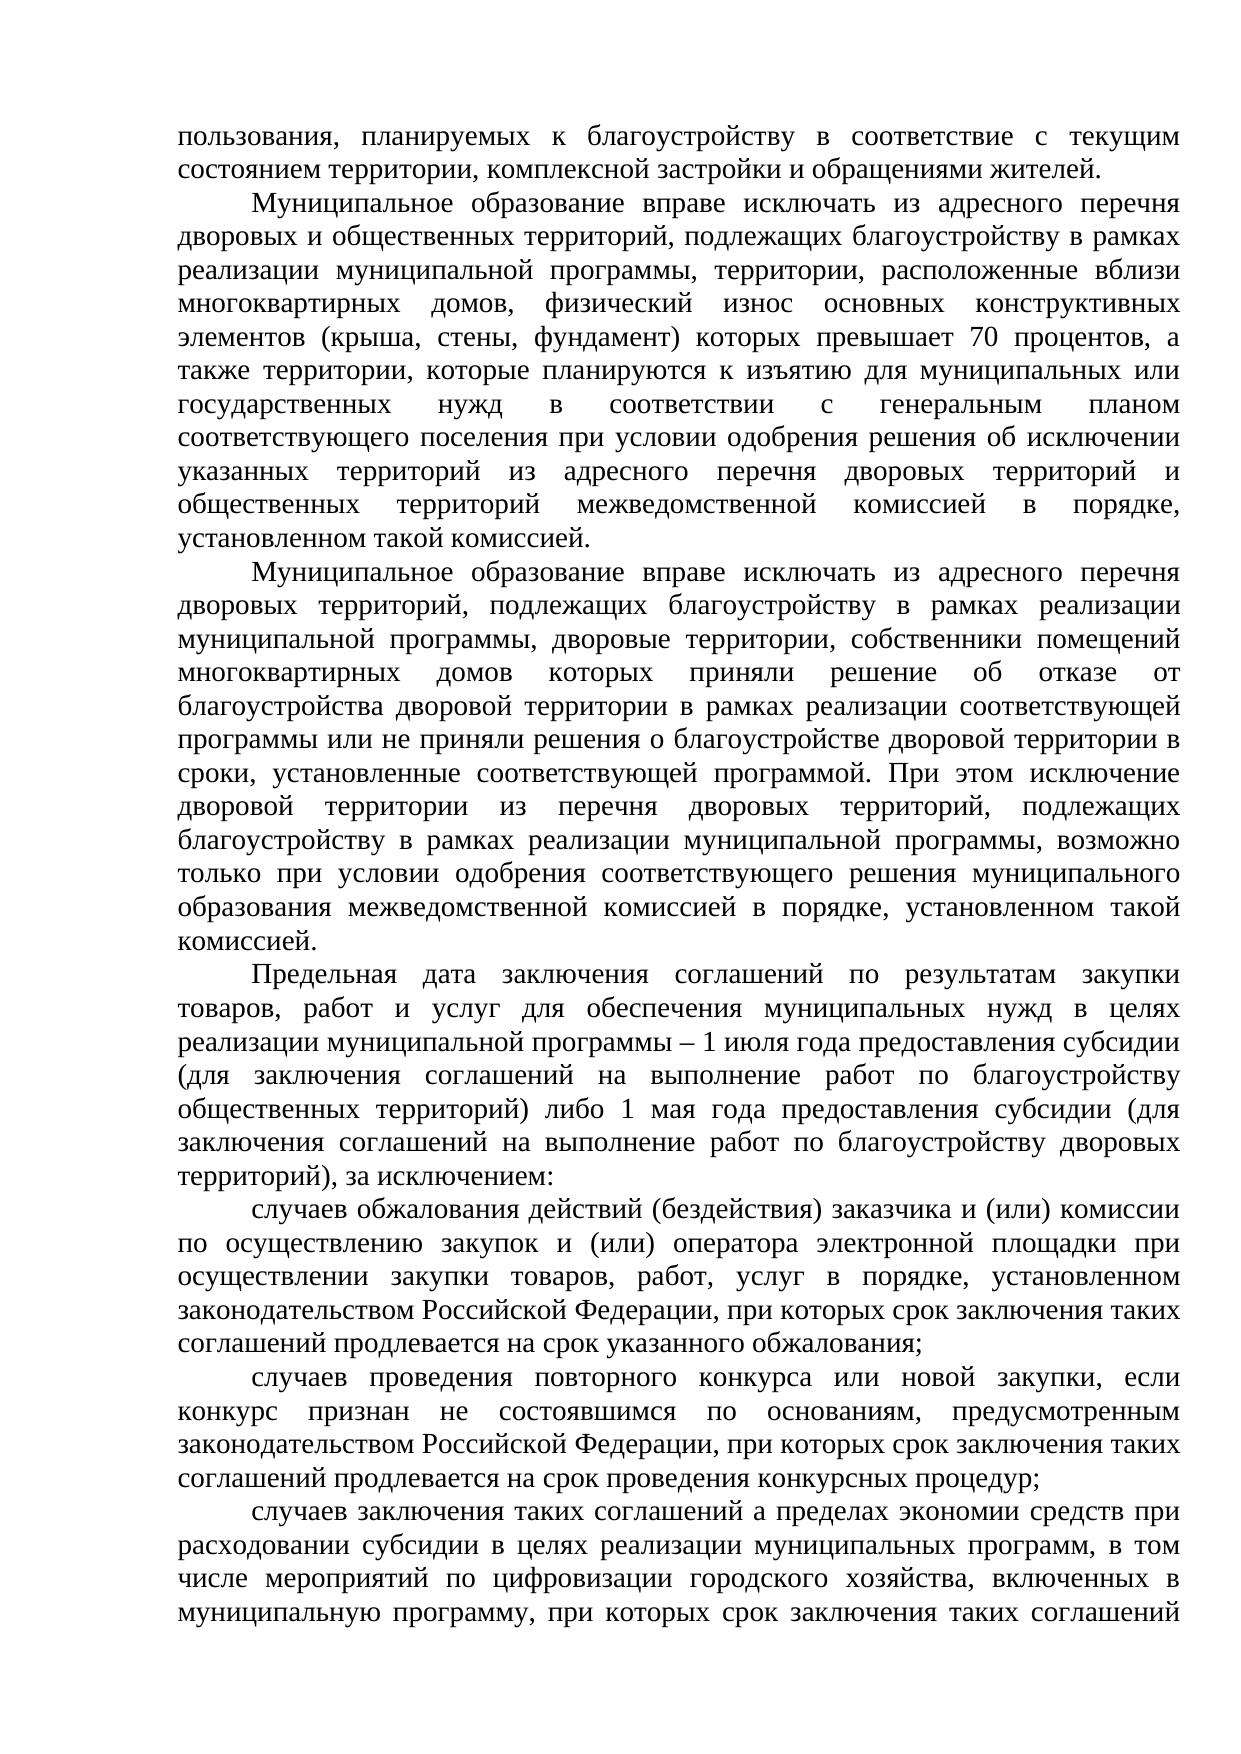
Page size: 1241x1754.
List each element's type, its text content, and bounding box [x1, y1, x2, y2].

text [177, 118, 1181, 185]
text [177, 1493, 1181, 1627]
text Предельная дата заключения соглашений по результатам закупки товаров, работ и услуг для обеспечения муниципальных нужд в целях реализации муниципальной программы – 1 июля года предоставления субсидии (для заключения соглашений на выполнение работ по благоустройству общественных территорий) либо 1 мая года предоставления субсидии (для заключения соглашений на выполнение работ по благоустройству дворовых территорий), за исключением: [177, 957, 1181, 1191]
text случаев обжалования действий (бездействия) заказчика и (или) комиссии по осуществлению закупок и (или) оператора электронной площадки при осуществлении закупки товаров, работ, услуг в порядке, установленном законодательством Российской Федерации, при которых срок заключения таких соглашений продлевается на срок указанного обжалования; [177, 1191, 1181, 1359]
text Муниципальное образование вправе исключать из адресного перечня дворовых территорий, подлежащих благоустройству в рамках реализации муниципальной программы, дворовые территории, собственники помещений многоквартирных домов которых приняли решение об отказе от благоустройства дворовой территории в рамках реализации соответствующей программы или не приняли решения о благоустройстве дворовой территории в сроки, установленные соответствующей программой. При этом исключение дворовой территории из перечня дворовых территорий, подлежащих благоустройству в рамках реализации муниципальной программы, возможно только при условии одобрения соответствующего решения муниципального образования межведомственной комиссией в порядке, установленном такой комиссией. [177, 554, 1181, 957]
text случаев проведения повторного конкурса или новой закупки, если конкурс признан не состоявшимся по основаниям, предусмотренным законодательством Российской Федерации, при которых срок заключения таких соглашений продлевается на срок проведения конкурсных процедур; [177, 1359, 1181, 1493]
text Муниципальное образование вправе исключать из адресного перечня дворовых и общественных территорий, подлежащих благоустройству в рамках реализации муниципальной программы, территории, расположенные вблизи многоквартирных домов, физический износ основных конструктивных элементов (крыша, стены, фундамент) которых превышает 70 процентов, а также территории, которые планируются к изъятию для муниципальных или государственных нужд в соответствии с генеральным планом соответствующего поселения при условии одобрения решения об исключении указанных территорий из адресного перечня дворовых территорий и общественных территорий межведомственной комиссией в порядке, установленном такой комиссией. [177, 185, 1181, 554]
